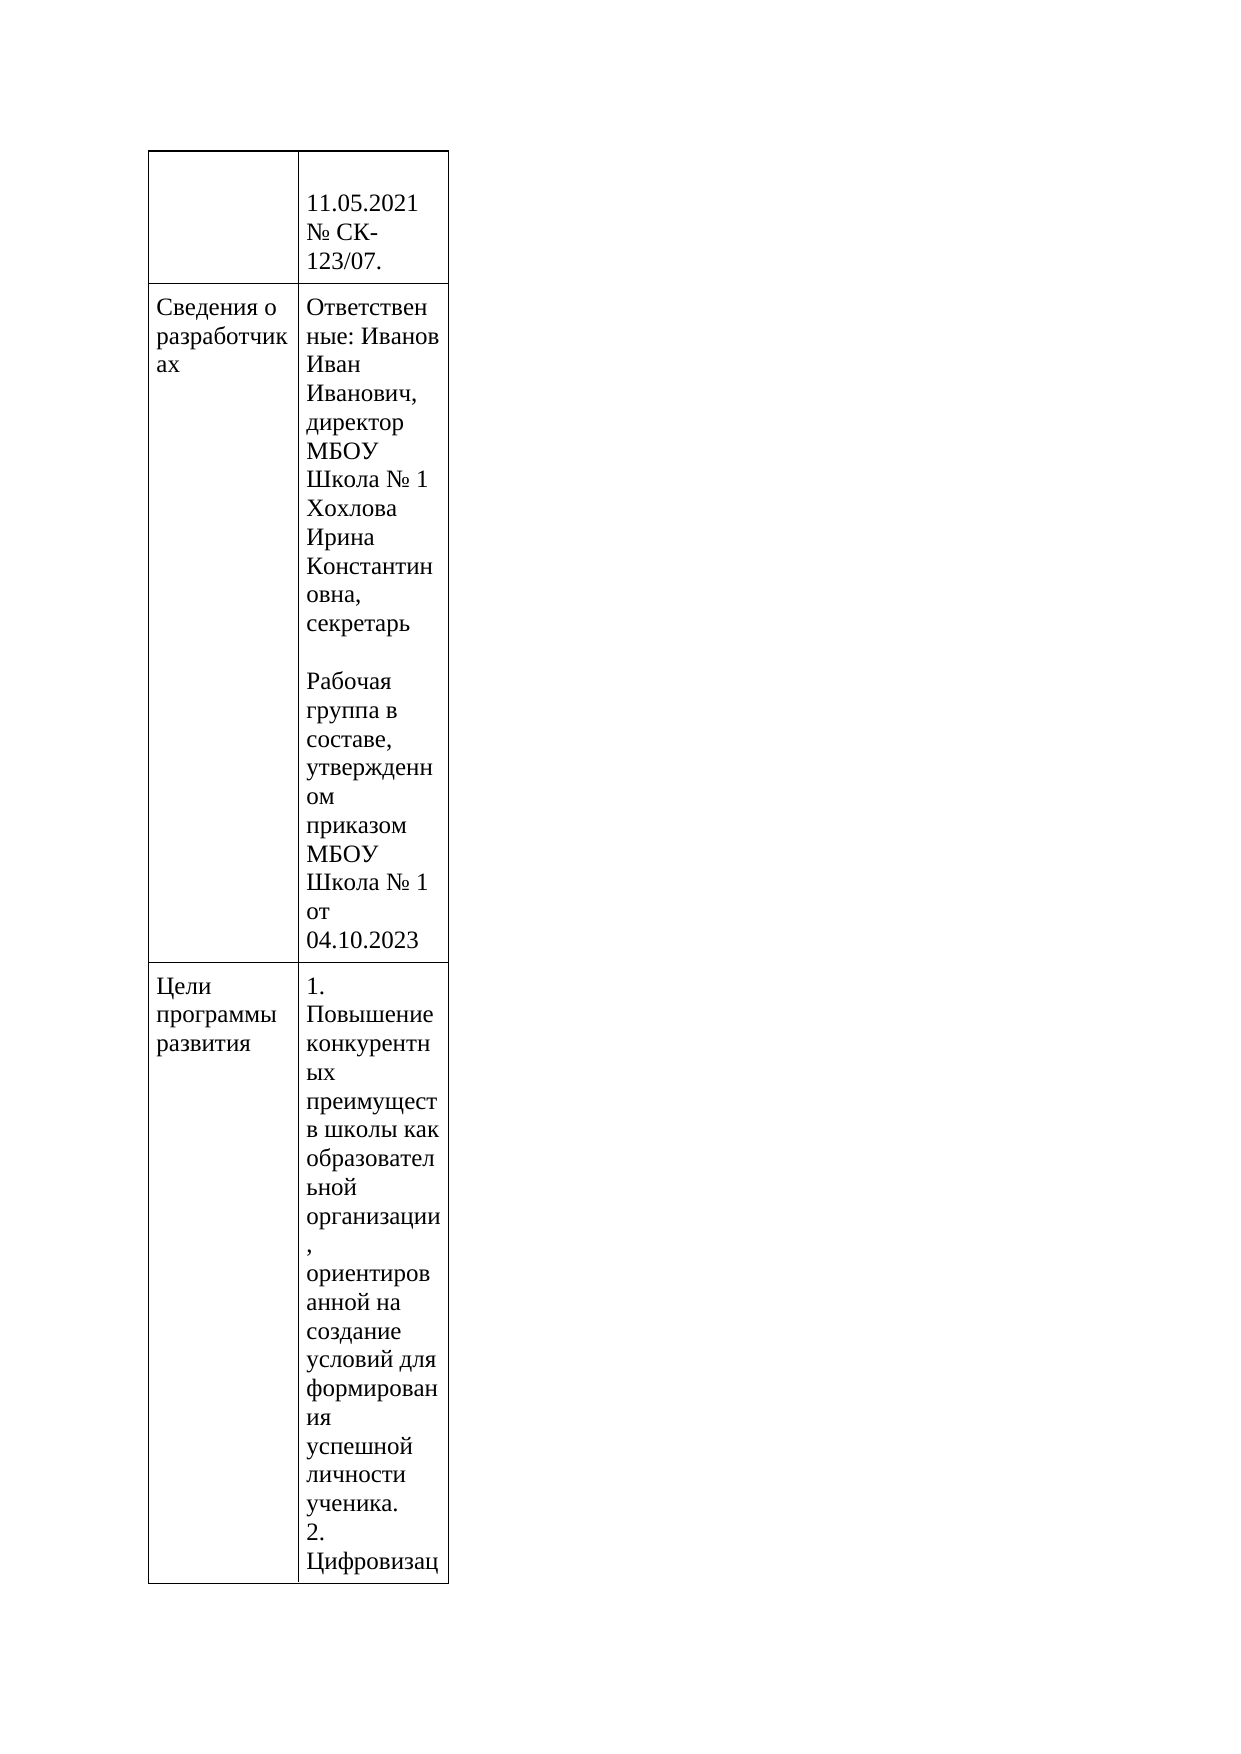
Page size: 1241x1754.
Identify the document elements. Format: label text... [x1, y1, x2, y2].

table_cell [149, 963, 298, 1582]
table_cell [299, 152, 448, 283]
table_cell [299, 963, 448, 1582]
table_cell Ответственные: Иванов Иван Иванович, директор МБОУ Школа № 1 Хохлова Ирина Константиновна, секретарь Рабочая группа в составе, утвержденном приказом МБОУ Школа № 1 от 04.10.2023 [299, 284, 448, 961]
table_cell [149, 152, 298, 283]
table_cell Сведения о разработчиках [149, 284, 298, 961]
